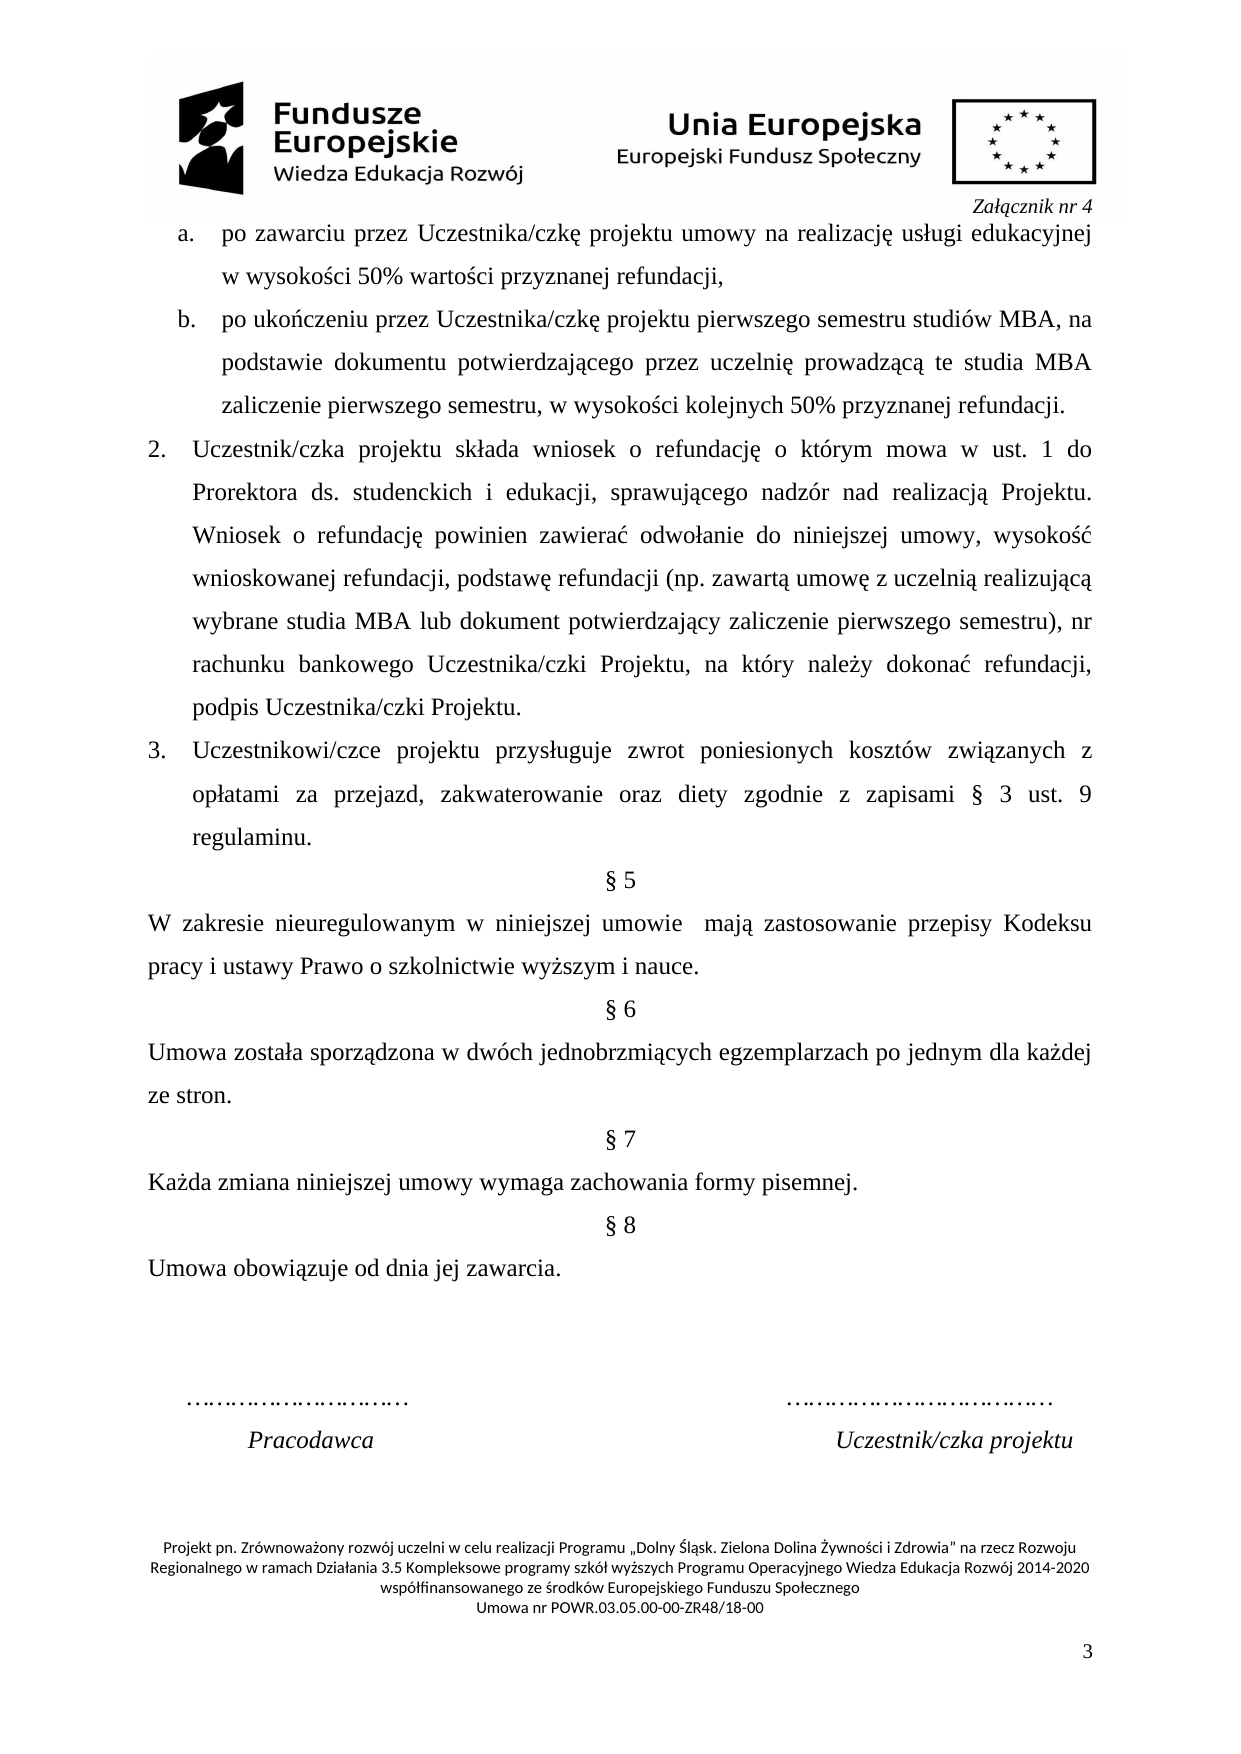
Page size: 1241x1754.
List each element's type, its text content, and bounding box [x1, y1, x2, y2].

list po ukończeniu przez Uczestnika/czkę projektu pierwszego semestru studiów MBA, na podstawie dokumentu potwierdzającego przez uczelnię prowadzącą te studia MBA zaliczenie pierwszego semestru, w wysokości kolejnych 50% przyznanej refundacji. [177, 304, 1093, 419]
text § 7 [148, 1124, 1093, 1152]
text ………………………… ……………………………… [148, 1382, 1093, 1411]
list Uczestnik/czka projektu składa wniosek o refundację o którym mowa w ust. 1 do Prorektora ds. studenckich i edukacji, sprawującego nadzór nad realizacją Projektu. Wniosek o refundację powinien zawierać odwołanie do niniejszej umowy, wysokość wnioskowanej refundacji, podstawę refundacji (np. zawartą umowę z uczelnią realizującą wybrane studia MBA lub dokument potwierdzający zaliczenie pierwszego semestru), nr rachunku bankowego Uczestnika/czki Projektu, na który należy dokonać refundacji, podpis Uczestnika/czki Projektu. [148, 434, 1093, 721]
list po zawarciu przez Uczestnika/czkę projektu umowy na realizację usługi edukacyjnej w wysokości 50% wartości przyznanej refundacji, [177, 218, 1093, 290]
text Umowa obowiązuje od dnia jej zawarcia. [148, 1253, 1093, 1282]
text W zakresie nieuregulowanym w niniejszej umowie mają zastosowanie przepisy Kodeksu pracy i ustawy Prawo o szkolnictwie wyższym i nauce. [148, 908, 1093, 980]
picture [147, 53, 1128, 223]
text § 5 [148, 865, 1093, 894]
text Umowa została sporządzona w dwóch jednobrzmiących egzemplarzach po jednym dla każdej ze stron. [148, 1037, 1093, 1109]
list Uczestnikowi/czce projektu przysługuje zwrot poniesionych kosztów związanych z opłatami za przejazd, zakwaterowanie oraz diety zgodnie z zapisami § 3 ust. 9 regulaminu. [148, 736, 1093, 851]
text § 6 [148, 994, 1093, 1023]
text Każda zmiana niniejszej umowy wymaga zachowania formy pisemnej. [148, 1167, 1093, 1196]
text Pracodawca Uczestnik/czka projektu [148, 1426, 1093, 1497]
text § 8 [148, 1210, 1093, 1239]
